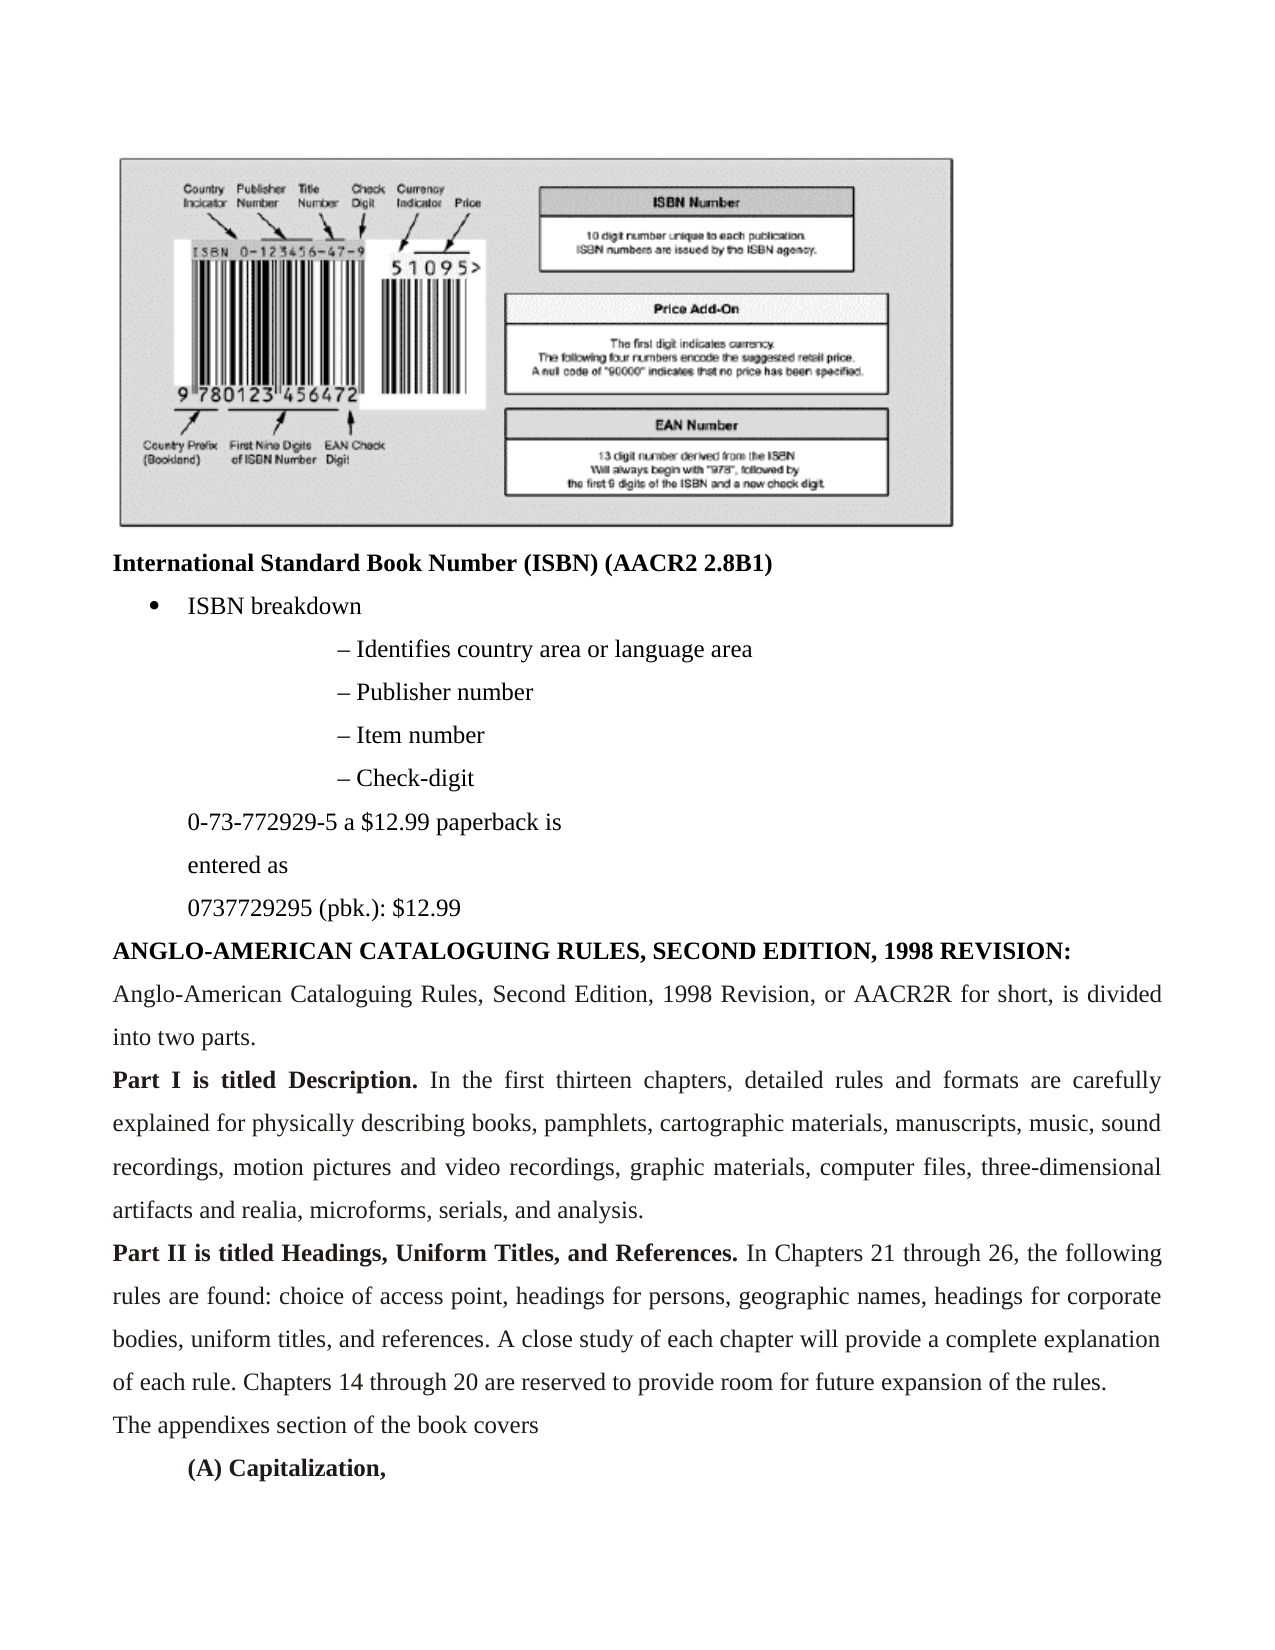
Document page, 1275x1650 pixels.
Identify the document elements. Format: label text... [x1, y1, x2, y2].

text (A) Capitalization, [112, 1453, 1162, 1482]
text The appendixes section of the book covers [112, 1410, 1162, 1439]
text International Standard Book Number (ISBN) (AACR2 2.8B1) [112, 548, 1162, 577]
text – Publisher number [262, 677, 1162, 706]
text – Check-digit [262, 763, 1162, 792]
text ANGLO-AMERICAN CATALOGUING RULES, SECOND EDITION, 1998 REVISION: [112, 936, 1162, 965]
list ISBN breakdown [150, 591, 1162, 620]
text – Item number [262, 720, 1162, 749]
text 0-73-772929-5 a $12.99 paperback is [112, 807, 1162, 835]
text Part I is titled Description. In the first thirteen chapters, detailed rules and formats are carefully explained for physically describing books, pamphlets, cartographic materials, manuscripts, music, sound recordings, motion pictures and video recordings, graphic materials, computer files, three-dimensional artifacts and realia, microforms, serials, and analysis. [112, 1065, 1162, 1223]
text Part II is titled Headings, Uniform Titles, and References. In Chapters 21 through 26, the following rules are found: choice of access point, headings for persons, geographic names, headings for corporate bodies, uniform titles, and references. A close study of each chapter will provide a complete explanation of each rule. Chapters 14 through 20 are reserved to provide room for future expansion of the rules. [112, 1238, 1162, 1396]
text 0737729295 (pbk.): $12.99 [112, 893, 1162, 922]
text – Identifies country area or language area [262, 634, 1162, 663]
text entered as [112, 850, 1162, 878]
text Anglo-American Cataloguing Rules, Second Edition, 1998 Revision, or AACR2R for short, is divided into two parts. [112, 979, 1162, 1051]
